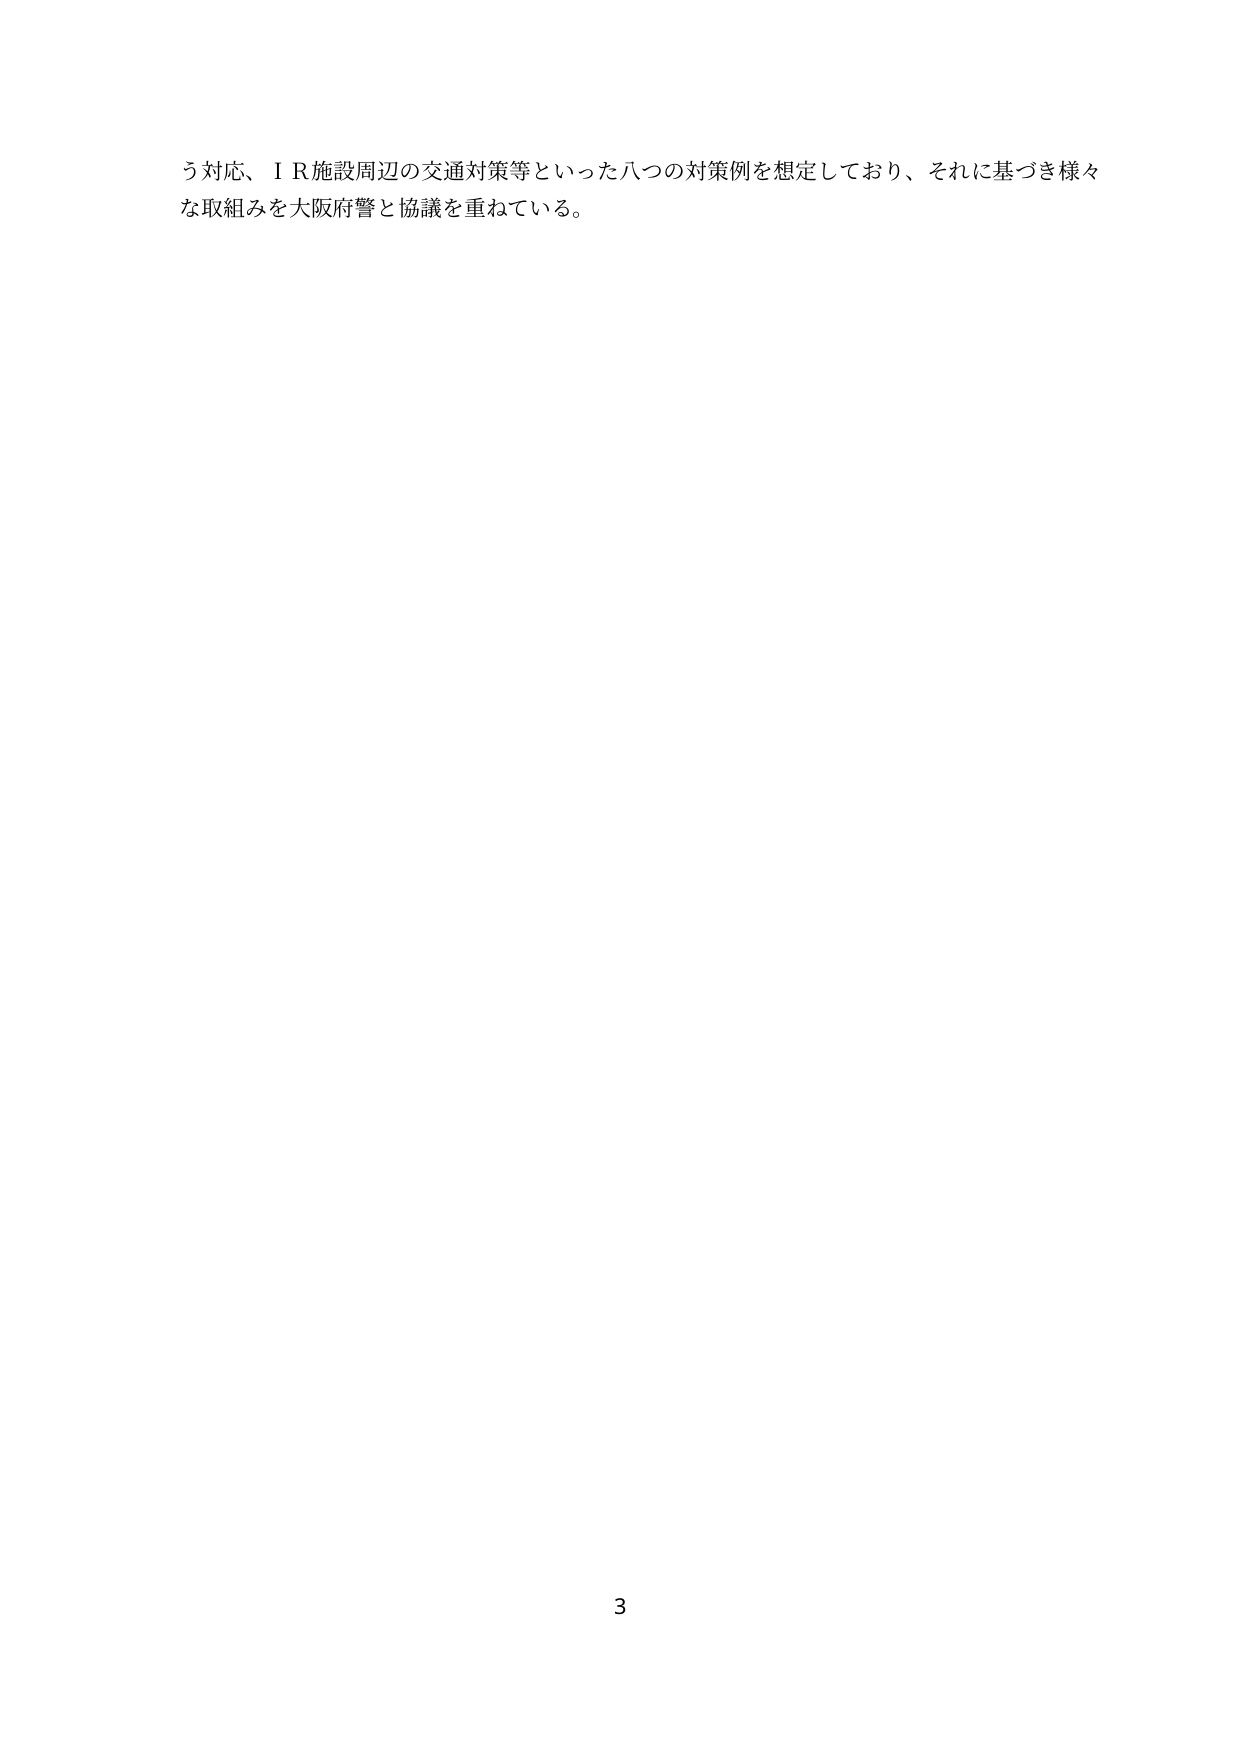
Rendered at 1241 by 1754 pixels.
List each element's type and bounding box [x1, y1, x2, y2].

text [136, 151, 1104, 226]
